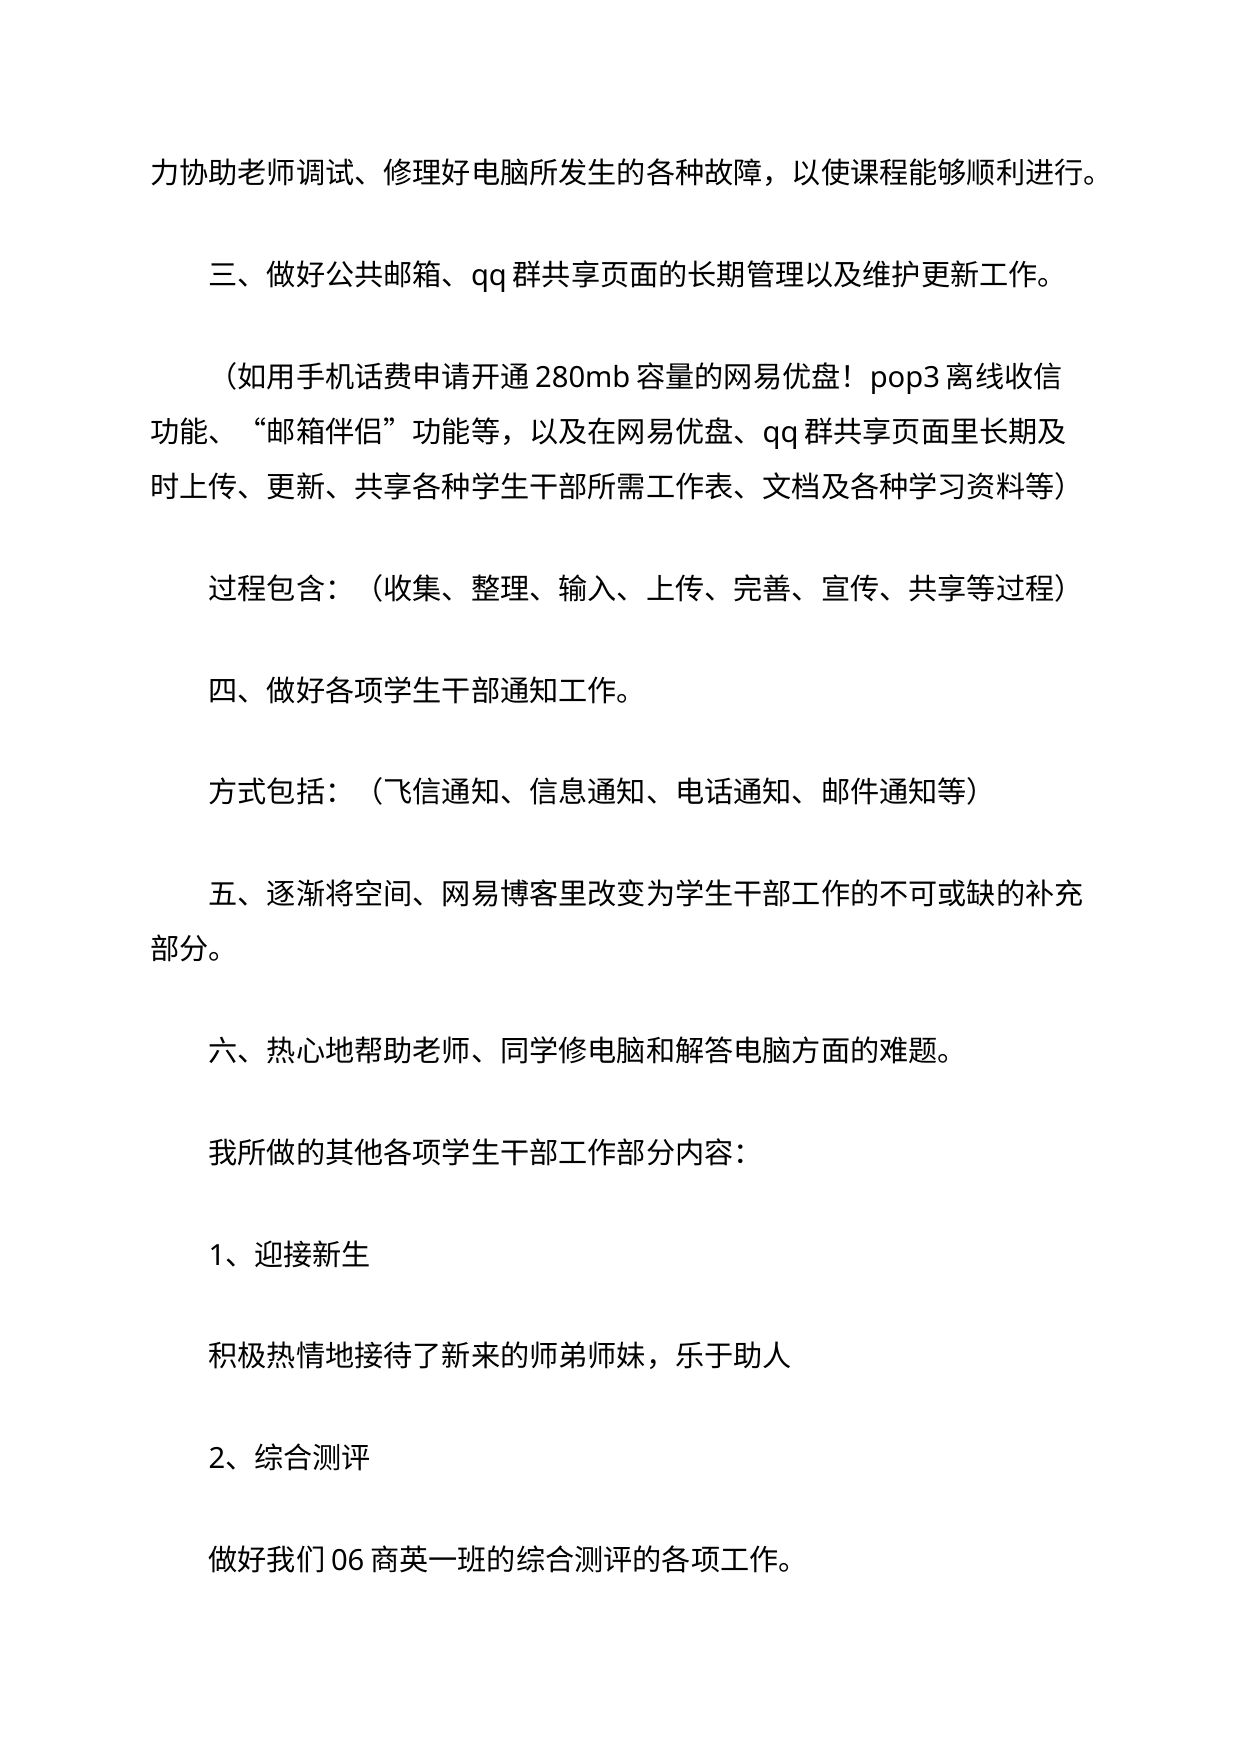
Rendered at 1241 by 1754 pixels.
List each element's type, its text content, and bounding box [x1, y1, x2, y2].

text （如用手机话费申请开通280mb容量的网易优盘！pop3离线收信功能、“邮箱伴侣”功能等，以及在网易优盘、qq群共享页面里长期及时上传、更新、共享各种学生干部所需工作表、文档及各种学习资料等） [150, 354, 1090, 506]
text 五、逐渐将空间、网易博客里改变为学生干部工作的不可或缺的补充部分。 [150, 871, 1090, 968]
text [150, 150, 1090, 192]
text 我所做的其他各项学生干部工作部分内容： [150, 1129, 1090, 1172]
text 1、迎接新生 [150, 1231, 1090, 1273]
text 方式包括：（飞信通知、信息通知、电话通知、邮件通知等） [150, 769, 1090, 811]
text 四、做好各项学生干部通知工作。 [150, 667, 1090, 709]
text 积极热情地接待了新来的师弟师妹，乐于助人 [150, 1333, 1090, 1375]
text 过程包含：（收集、整理、输入、上传、完善、宣传、共享等过程） [150, 566, 1090, 608]
text 做好我们06商英一班的综合测评的各项工作。 [150, 1537, 1090, 1579]
text 六、热心地帮助老师、同学修电脑和解答电脑方面的难题。 [150, 1027, 1090, 1070]
text 三、做好公共邮箱、qq群共享页面的长期管理以及维护更新工作。 [150, 252, 1090, 294]
text 2、综合测评 [150, 1435, 1090, 1477]
